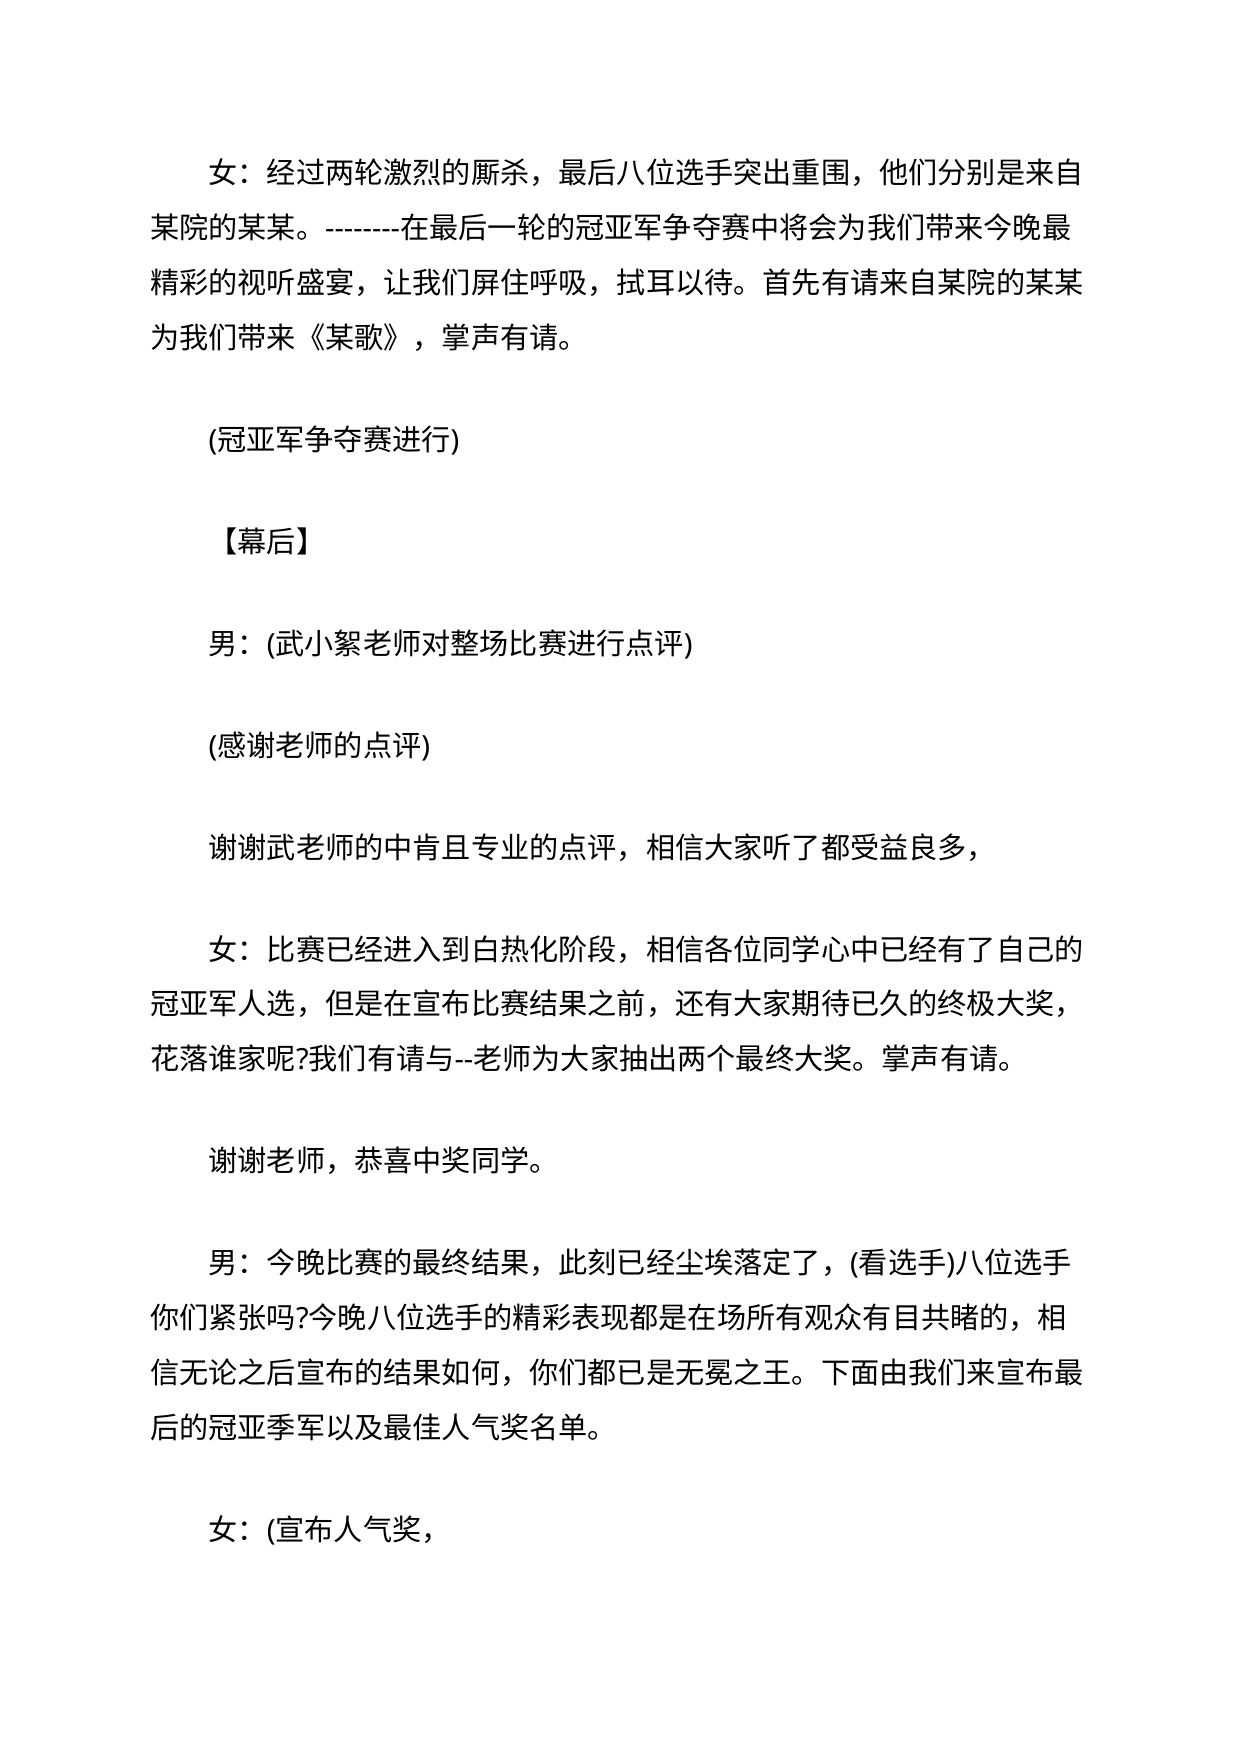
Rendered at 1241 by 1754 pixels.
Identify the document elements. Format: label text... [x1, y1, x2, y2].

text 女：比赛已经进入到白热化阶段，相信各位同学心中已经有了自己的冠亚军人选，但是在宣布比赛结果之前，还有大家期待已久的终极大奖，花落谁家呢?我们有请与--老师为大家抽出两个最终大奖。掌声有请。 [150, 926, 1090, 1078]
text (感谢老师的点评) [150, 722, 1090, 765]
text 谢谢武老师的中肯且专业的点评，相信大家听了都受益良多， [150, 824, 1090, 867]
text 【幕后】 [150, 518, 1090, 561]
text (冠亚军争夺赛进行) [150, 417, 1090, 459]
text 男：今晚比赛的最终结果，此刻已经尘埃落定了，(看选手)八位选手你们紧张吗?今晚八位选手的精彩表现都是在场所有观众有目共睹的，相信无论之后宣布的结果如何，你们都已是无冕之王。下面由我们来宣布最后的冠亚季军以及最佳人气奖名单。 [150, 1239, 1090, 1447]
text 女：经过两轮激烈的厮杀，最后八位选手突出重围，他们分别是来自某院的某某。--------在最后一轮的冠亚军争夺赛中将会为我们带来今晚最精彩的视听盛宴，让我们屏住呼吸，拭耳以待。首先有请来自某院的某某为我们带来《某歌》，掌声有请。 [150, 150, 1090, 357]
text 男：(武小絮老师对整场比赛进行点评) [150, 620, 1090, 663]
text 谢谢老师，恭喜中奖同学。 [150, 1138, 1090, 1180]
text 女：(宣布人气奖， [150, 1506, 1090, 1549]
